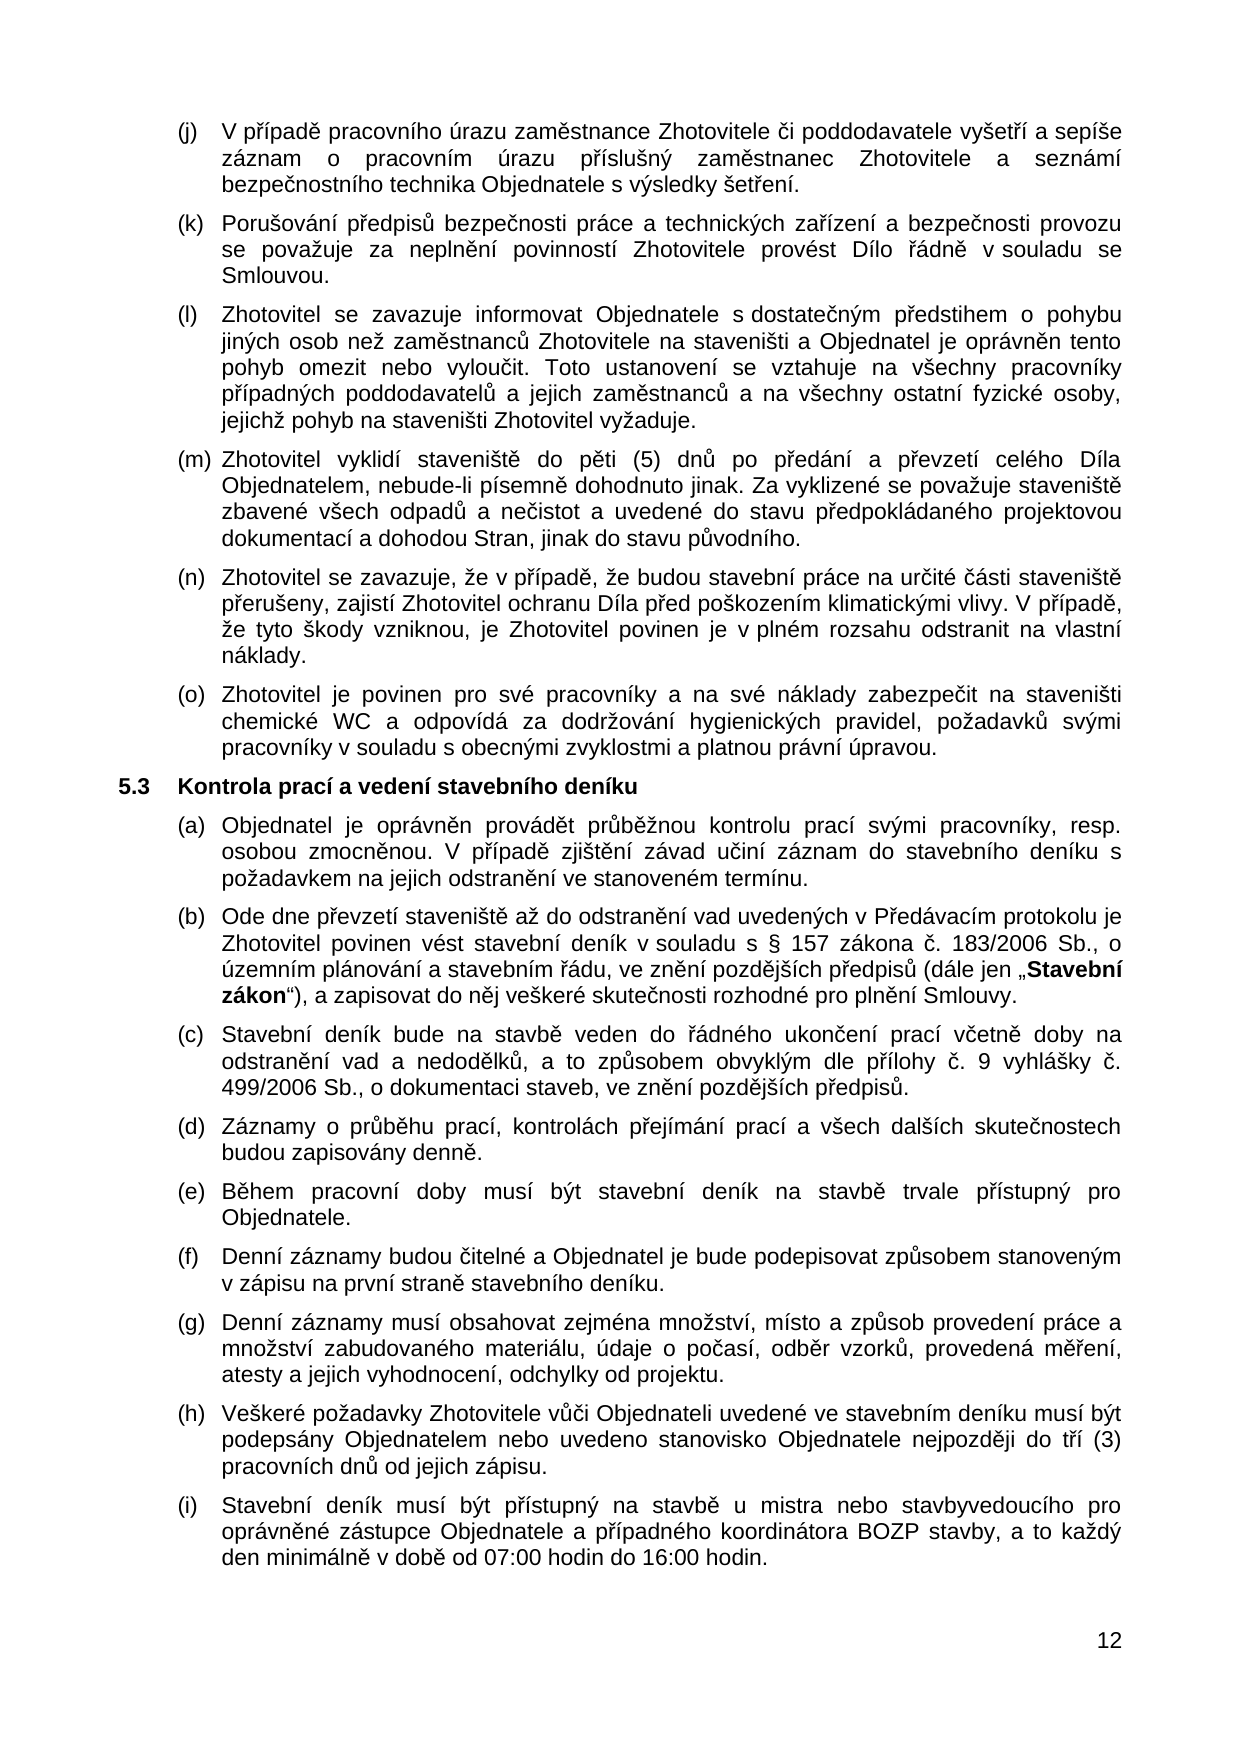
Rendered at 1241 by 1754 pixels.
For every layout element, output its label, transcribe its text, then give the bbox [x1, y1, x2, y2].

text Stavební deník bude na stavbě veden do řádného ukončení prací včetně doby na odstranění vad a nedodělků, a to způsobem obvyklým dle přílohy č. 9 vyhlášky č. 499/2006 Sb., o dokumentaci staveb, ve znění pozdějších předpisů. [177, 1021, 1122, 1100]
text Zhotovitel vyklidí staveniště do pěti (5) dnů po předání a převzetí celého Díla Objednatelem, nebude-li písemně dohodnuto jinak. Za vyklizené se považuje staveniště zbavené všech odpadů a nečistot a uvedené do stavu předpokládaného projektovou dokumentací a dohodou Stran, jinak do stavu původního. [177, 446, 1122, 551]
text Denní záznamy budou čitelné a Objednatel je bude podepisovat způsobem stanoveným v zápisu na první straně stavebního deníku. [177, 1243, 1122, 1296]
text Zhotovitel je povinen pro své pracovníky a na své náklady zabezpečit na staveništi chemické WC a odpovídá za dodržování hygienických pravidel, požadavků svými pracovníky v souladu s obecnými zvyklostmi a platnou právní úpravou. [177, 681, 1122, 760]
text V případě pracovního úrazu zaměstnance Zhotovitele či poddodavatele vyšetří a sepíše záznam o pracovním úrazu příslušný zaměstnanec Zhotovitele a seznámí bezpečnostního technika Objednatele s výsledky šetření. [177, 118, 1122, 197]
text Denní záznamy musí obsahovat zejména množství, místo a způsob provedení práce a množství zabudovaného materiálu, údaje o počasí, odběr vzorků, provedená měření, atesty a jejich vyhodnocení, odchylky od projektu. [177, 1308, 1122, 1387]
text Ode dne převzetí staveniště až do odstranění vad uvedených v Předávacím protokolu je Zhotovitel povinen vést stavební deník v souladu s § 157 zákona č. 183/2006 Sb., o územním plánování a stavebním řádu, ve znění pozdějších předpisů (dále jen „Stavební zákon“), a zapisovat do něj veškeré skutečnosti rozhodné pro plnění Smlouvy. [177, 903, 1122, 1009]
text Zhotovitel se zavazuje, že v případě, že budou stavební práce na určité části staveniště přerušeny, zajistí Zhotovitel ochranu Díla před poškozením klimatickými vlivy. V případě, že tyto škody vzniknou, je Zhotovitel povinen je v plném rozsahu odstranit na vlastní náklady. [177, 563, 1122, 669]
text Během pracovní doby musí být stavební deník na stavbě trvale přístupný pro Objednatele. [177, 1178, 1122, 1231]
text Porušování předpisů bezpečnosti práce a technických zařízení a bezpečnosti provozu se považuje za neplnění povinností Zhotovitele provést Dílo řádně v souladu se Smlouvou. [177, 210, 1122, 289]
text Stavební deník musí být přístupný na stavbě u mistra nebo stavbyvedoucího pro oprávněné zástupce Objednatele a případného koordinátora BOZP stavby, a to každý den minimálně v době od 07:00 hodin do 16:00 hodin. [177, 1492, 1122, 1571]
text Záznamy o průběhu prací, kontrolách přejímání prací a všech dalších skutečnostech budou zapisovány denně. [177, 1113, 1122, 1166]
text Veškeré požadavky Zhotovitele vůči Objednateli uvedené ve stavebním deníku musí být podepsány Objednatelem nebo uvedeno stanovisko Objednatele nejpozději do tří (3) pracovních dnů od jejich zápisu. [177, 1400, 1122, 1479]
text Zhotovitel se zavazuje informovat Objednatele s dostatečným předstihem o pohybu jiných osob než zaměstnanců Zhotovitele na staveništi a Objednatel je oprávněn tento pohyb omezit nebo vyloučit. Toto ustanovení se vztahuje na všechny pracovníky případných poddodavatelů a jejich zaměstnanců a na všechny ostatní fyzické osoby, jejichž pohyb na staveništi Zhotovitel vyžaduje. [177, 301, 1122, 433]
text Objednatel je oprávněn provádět průběžnou kontrolu prací svými pracovníky, resp. osobou zmocněnou. V případě zjištění závad učiní záznam do stavebního deníku s požadavkem na jejich odstranění ve stanoveném termínu. [177, 812, 1122, 891]
text Kontrola prací a vedení stavebního deníku [118, 773, 1122, 799]
